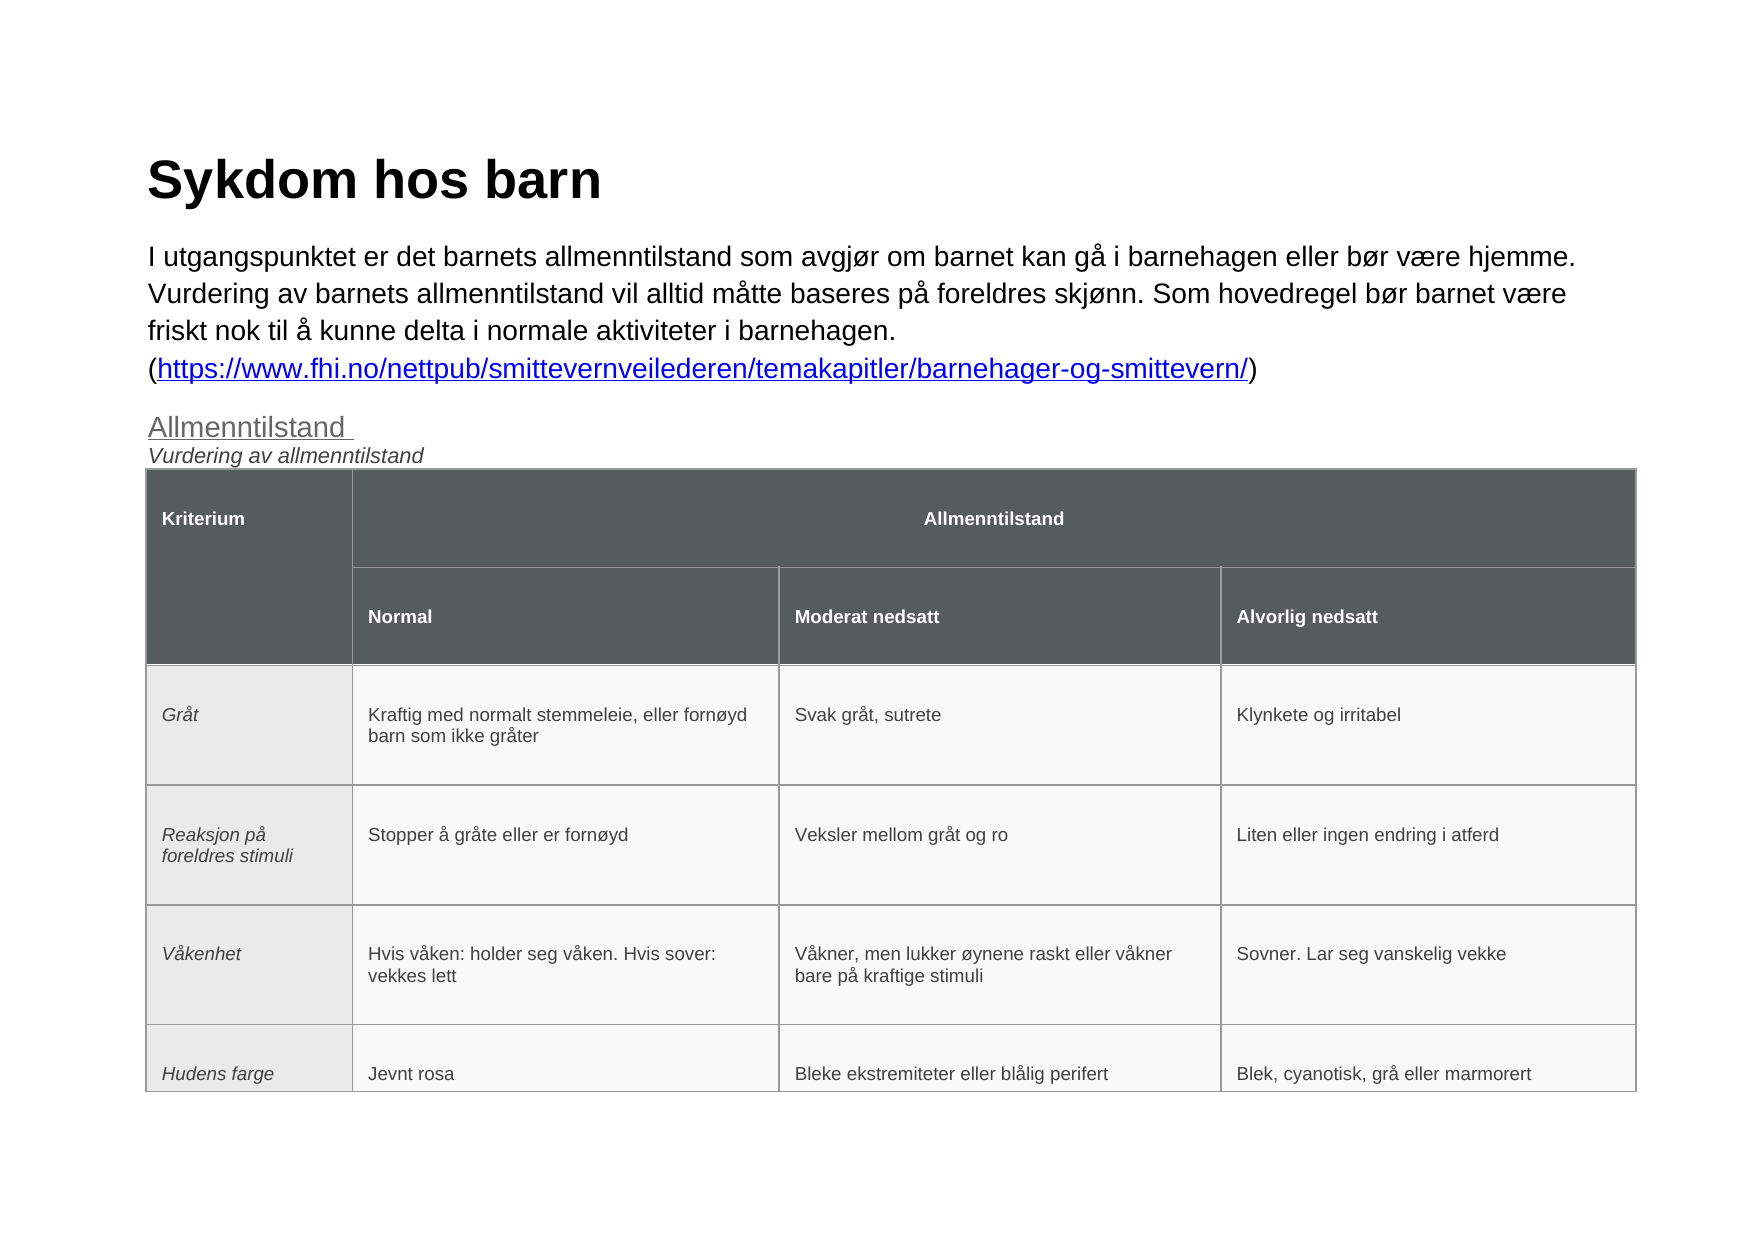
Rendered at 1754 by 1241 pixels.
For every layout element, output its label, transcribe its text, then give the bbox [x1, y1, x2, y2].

table_cell Veksler mellom gråt og ro [780, 786, 1220, 904]
table_cell Hudens farge [147, 1025, 352, 1091]
table_cell Moderat nedsatt [780, 568, 1220, 664]
text Sykdom hos barn [148, 148, 1606, 210]
table_header Allmenntilstand [353, 470, 1635, 566]
table_cell Hvis våken: holder seg våken. Hvis sover: vekkes lett [353, 906, 778, 1024]
text I utgangspunktet er det barnets allmenntilstand som avgjør om barnet kan gå i barnehagen eller bør være hjemme. Vurdering av barnets allmenntilstand vil alltid måtte baseres på foreldres skjønn. Som hovedregel bør barnet være friskt nok til å kunne delta i normale aktiviteter i barnehagen. (https://www.fhi.no/nettpub/smittevernveilederen/temakapitler/barnehager-og-smittevern/) [148, 240, 1606, 384]
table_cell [1222, 1025, 1635, 1091]
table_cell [780, 1025, 1220, 1091]
table_cell Liten eller ingen endring i atferd [1222, 786, 1635, 904]
table_cell Reaksjon på foreldres stimuli [147, 786, 352, 904]
table_cell Jevnt rosa [353, 1025, 778, 1091]
table_cell Stopper å gråte eller er fornøyd [353, 786, 778, 904]
table_cell Alvorlig nedsatt [1222, 568, 1635, 664]
text Allmenntilstand Vurdering av allmenntilstand [148, 409, 1606, 468]
table_cell Normal [353, 568, 778, 664]
table_cell Våkenhet [147, 906, 352, 1024]
table_cell Kraftig med normalt stemmeleie, eller fornøyd barn som ikke gråter [353, 666, 778, 784]
table_cell Klynkete og irritabel [1222, 666, 1635, 784]
table_cell Svak gråt, sutrete [780, 666, 1220, 784]
table_cell Sovner. Lar seg vanskelig vekke [1222, 906, 1635, 1024]
table_header Kriterium [147, 470, 352, 664]
table_cell Gråt [147, 666, 352, 784]
table_cell Våkner, men lukker øynene raskt eller våkner bare på kraftige stimuli [780, 906, 1220, 1024]
